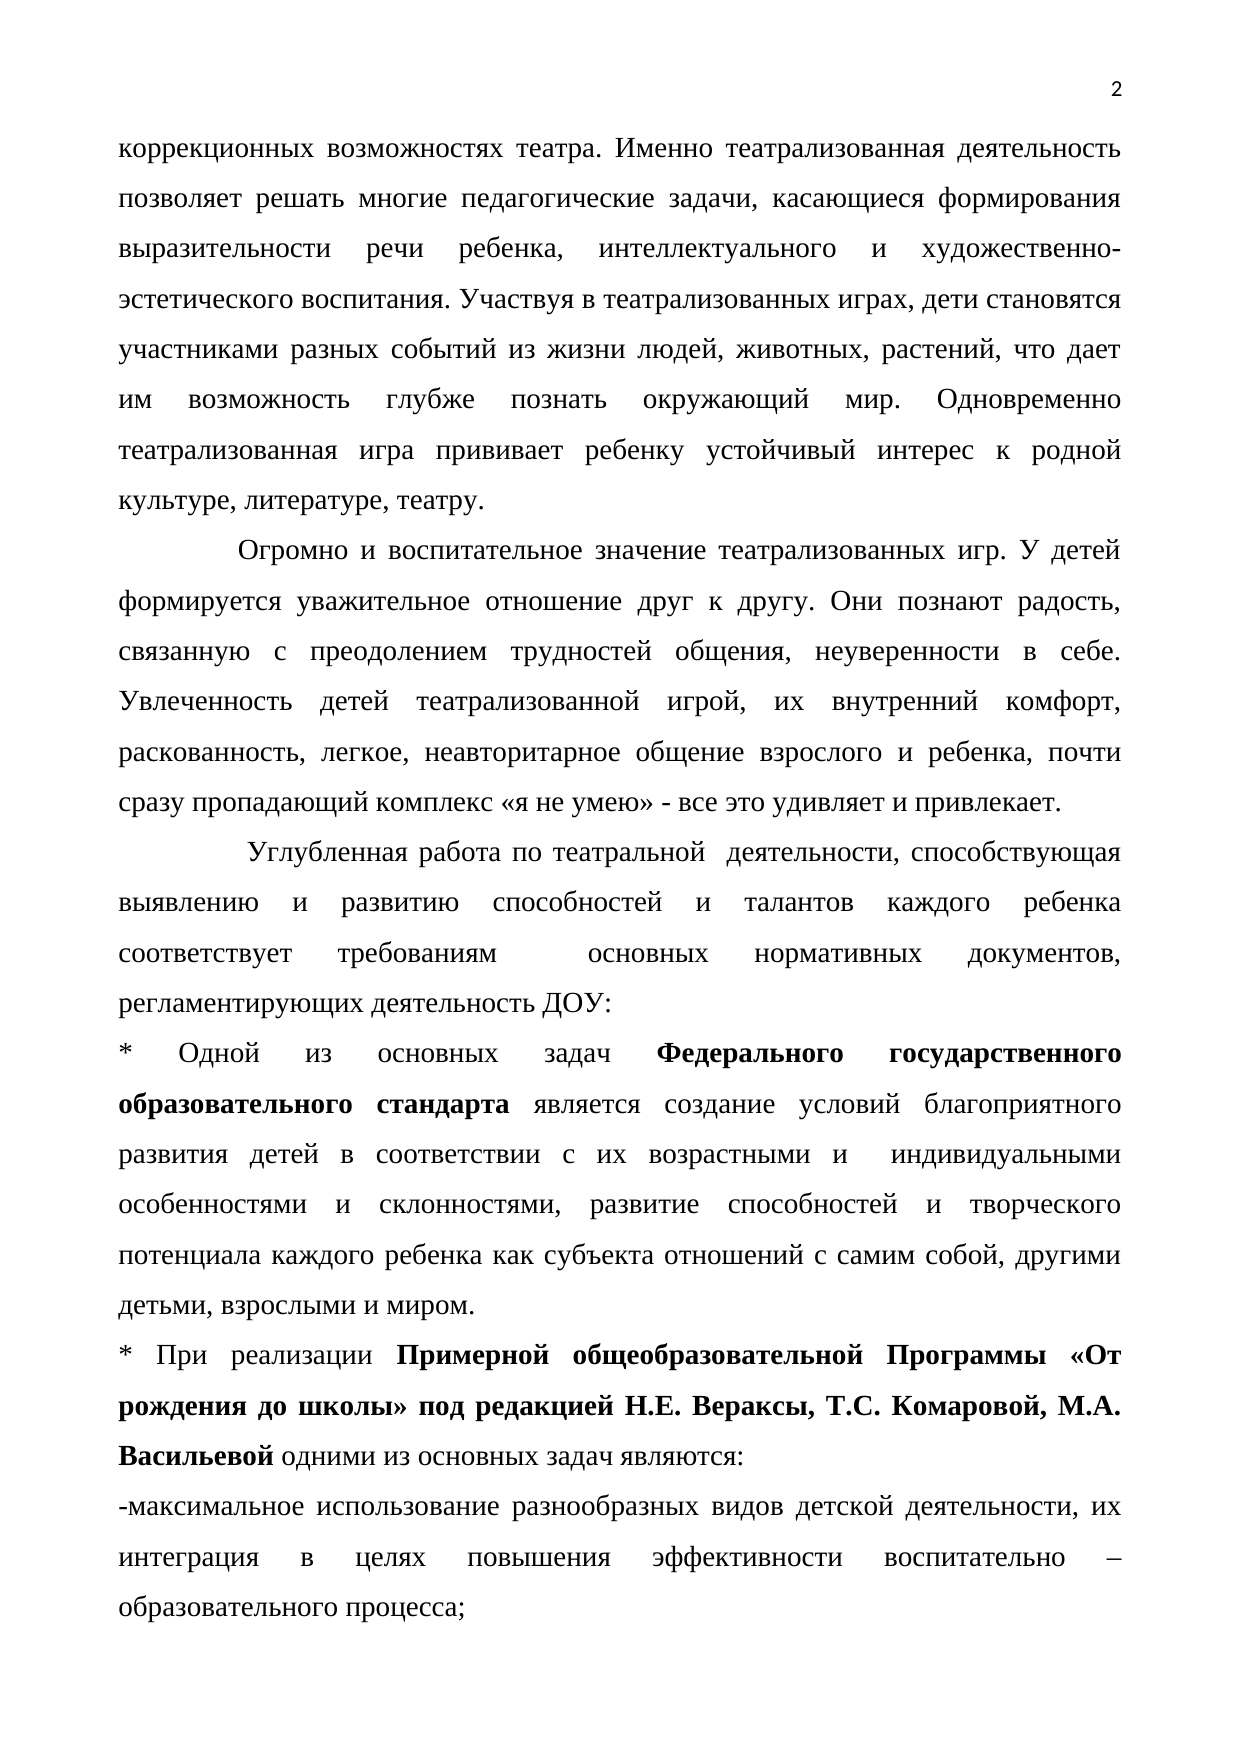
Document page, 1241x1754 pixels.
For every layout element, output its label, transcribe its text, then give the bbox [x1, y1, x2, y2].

text Углубленная работа по театральной деятельности, способствующая выявлению и развитию способностей и талантов каждого ребенка соответствует требованиям основных нормативных документов, регламентирующих деятельность ДОУ: [118, 834, 1122, 1019]
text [118, 130, 1122, 516]
text -максимальное использование разнообразных видов детской деятельности, их интеграция в целях повышения эффективности воспитательно – образовательного процесса; [118, 1488, 1122, 1622]
text * Одной из основных задач Федерального государственного образовательного стандарта является создание условий благоприятного развития детей в соответствии с их возрастными и индивидуальными особенностями и склонностями, развитие способностей и творческого потенциала каждого ребенка как субъекта отношений с самим собой, другими детьми, взрослыми и миром. [118, 1036, 1122, 1321]
text * При реализации Примерной общеобразовательной Программы «От рождения до школы» под редакцией Н.Е. Вераксы, Т.С. Комаровой, М.А. Васильевой одними из основных задач являются: [118, 1337, 1122, 1472]
text Огромно и воспитательное значение театрализованных игр. У детей формируется уважительное отношение друг к другу. Они познают радость, связанную с преодолением трудностей общения, неуверенности в себе. Увлеченность детей театрализованной игрой, их внутренний комфорт, раскованность, легкое, неавторитарное общение взрослого и ребенка, почти сразу пропадающий комплекс «я не умею» - все это удивляет и привлекает. [118, 532, 1122, 817]
